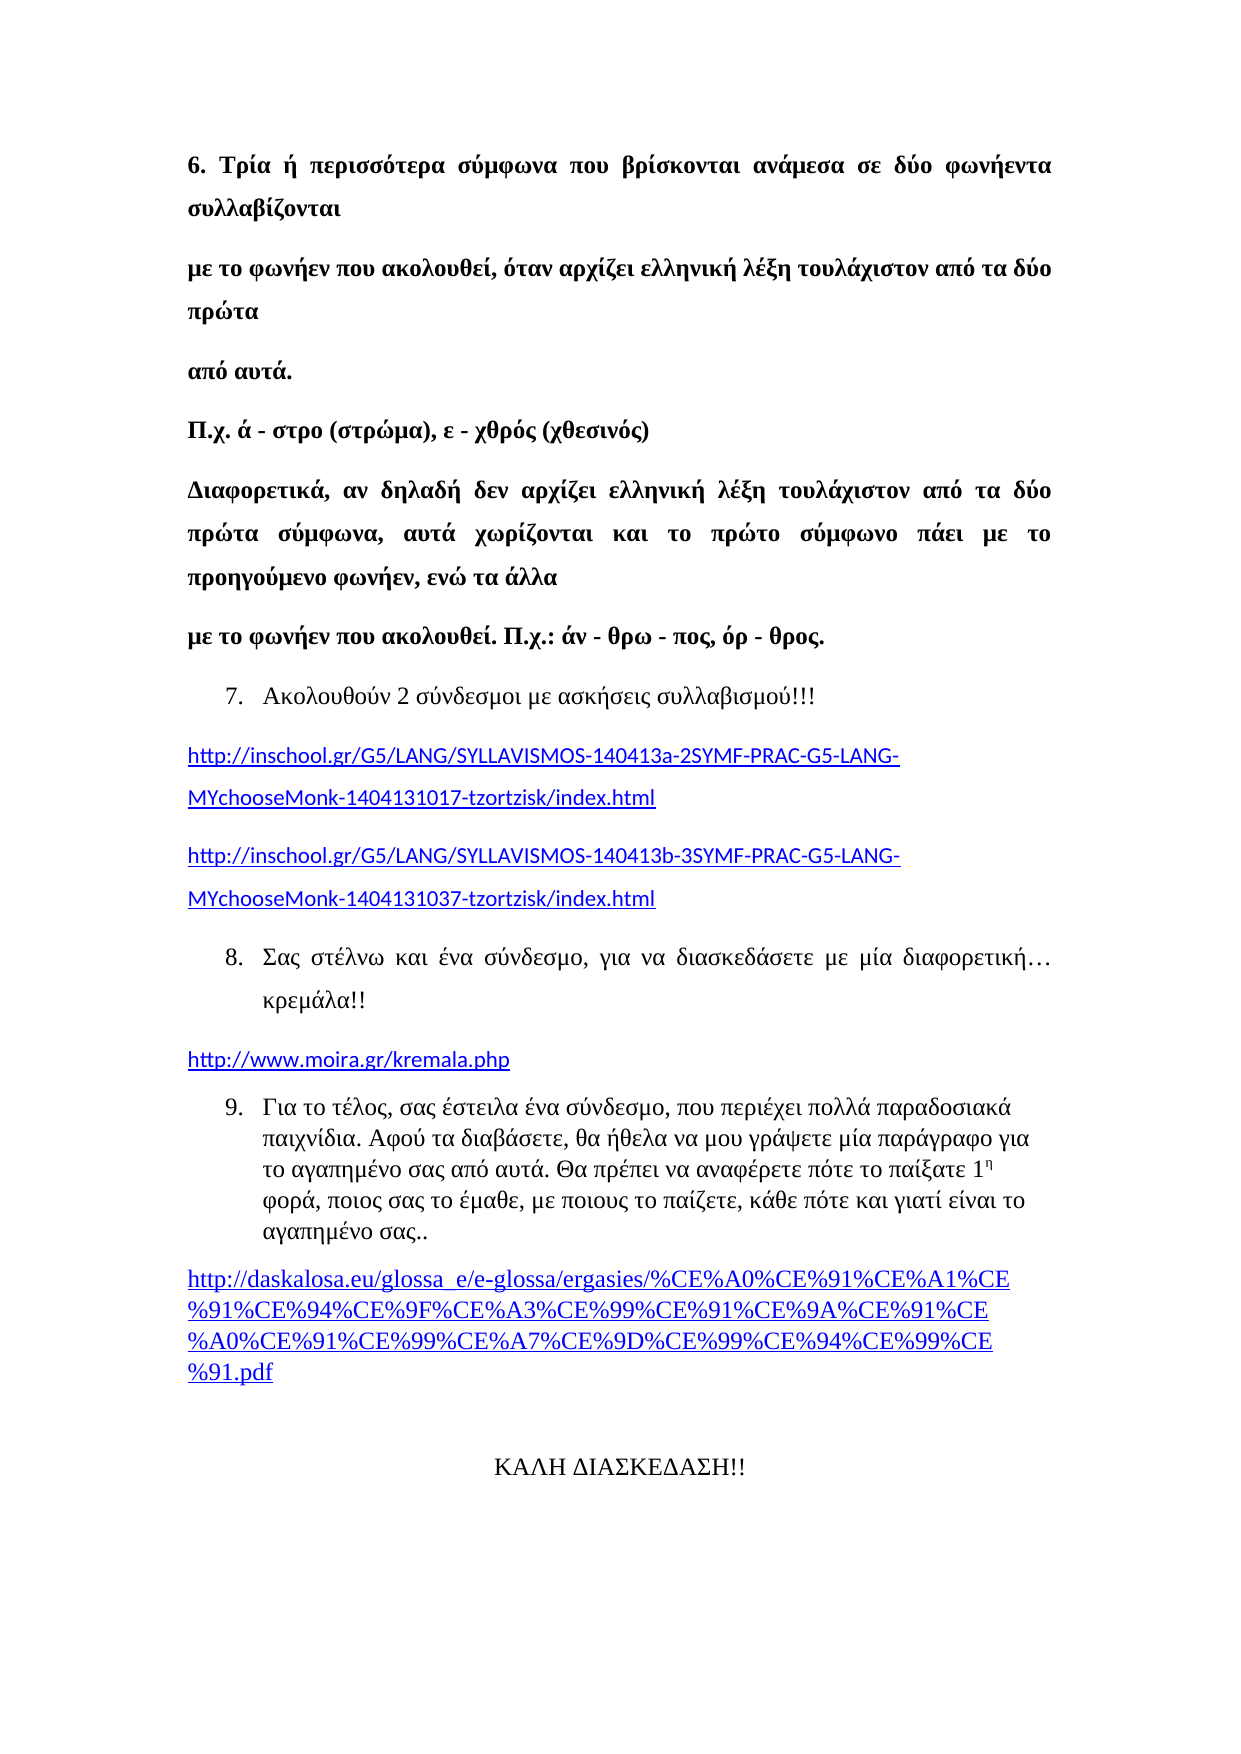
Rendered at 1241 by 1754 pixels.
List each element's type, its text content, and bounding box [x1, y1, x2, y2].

list Ακολουθούν 2 σύνδεσμοι με ασκήσεις συλλαβισμού!!! [225, 681, 1053, 710]
text 6. Τρία ή περισσότερα σύμφωνα που βρίσκονται ανάμεσα σε δύο φωνήεντα συλλαβίζονται [187, 150, 1053, 222]
text ΚΑΛΗ ΔΙΑΣΚΕΔΑΣΗ!! [187, 1452, 1053, 1481]
text Π.χ. ά - στρο (στρώμα), ε - χθρός (χθεσινός) [187, 416, 1053, 444]
text http://inschool.gr/G5/LANG/SYLLAVISMOS-140413a-2SYMF-PRAC-G5-LANG-MYchooseMonk-1404131017-tzortzisk/index.html [187, 741, 1053, 811]
text http://daskalosa.eu/glossa_e/e-glossa/ergasies/%CE%A0%CE%91%CE%A1%CE%91%CE%94%CE%9F%CE%A3%CE%99%CE%91%CE%9A%CE%91%CE%A0%CE%91%CE%99%CE%A7%CE%9D%CE%99%CE%94%CE%99%CE%91.pdf [187, 1264, 1053, 1386]
text από αυτά. [187, 356, 1053, 384]
text http://www.moira.gr/kremala.php [187, 1045, 1053, 1073]
text http://inschool.gr/G5/LANG/SYLLAVISMOS-140413b-3SYMF-PRAC-G5-LANG-MYchooseMonk-1404131037-tzortzisk/index.html [187, 842, 1053, 912]
list Για το τέλος, σας έστειλα ένα σύνδεσμο, που περιέχει πολλά παραδοσιακά παιχνίδια. Αφού τα διαβάσετε, θα ήθελα να μου γράψετε μία παράγραφο για το αγαπημένο σας από αυτά. Θα πρέπει να αναφέρετε πότε το παίξατε 1η φορά, ποιος σας το έμαθε, με ποιους το παίζετε, κάθε πότε και γιατί είναι το αγαπημένο σας.. [225, 1092, 1053, 1245]
text με το φωνήεν που ακολουθεί, όταν αρχίζει ελληνική λέξη τουλάχιστον από τα δύο πρώτα [187, 253, 1053, 325]
list Σας στέλνω και ένα σύνδεσμο, για να διασκεδάσετε με μία διαφορετική…κρεμάλα!! [225, 942, 1053, 1014]
text με το φωνήεν που ακολουθεί. Π.χ.: άν - θρω - πος, όρ - θρος. [187, 621, 1053, 650]
text Διαφορετικά, αν δηλαδή δεν αρχίζει ελληνική λέξη τουλάχιστον από τα δύο πρώτα σύμφωνα, αυτά χωρίζονται και το πρώτο σύμφωνο πάει με το προηγούμενο φωνήεν, ενώ τα άλλα [187, 475, 1053, 590]
